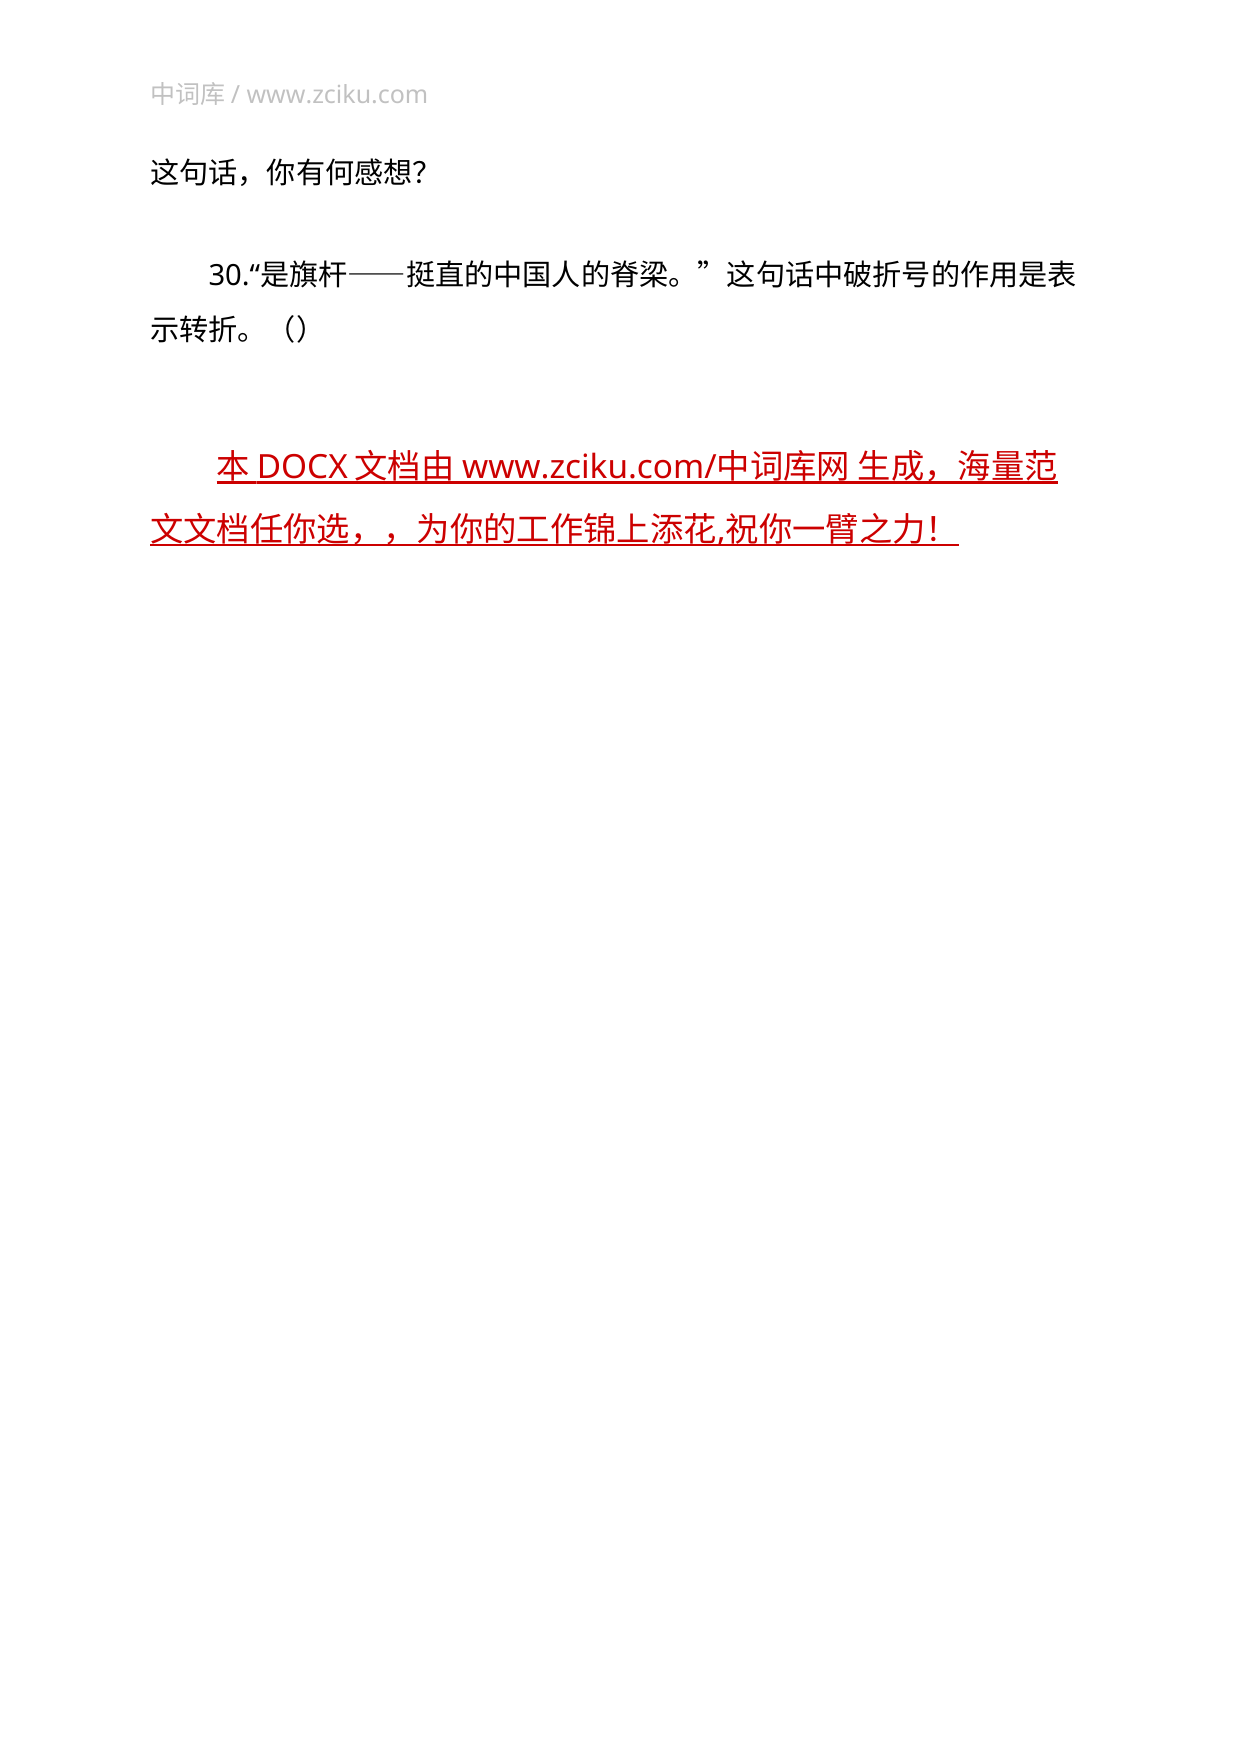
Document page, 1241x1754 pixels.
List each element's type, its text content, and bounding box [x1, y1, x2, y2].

text 30.“是旗杆——挺直的中国人的脊梁。”这句话中破折号的作用是表示转折。（） [150, 252, 1090, 349]
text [150, 150, 1090, 192]
text 本DOCX文档由 www.zciku.com/中词库网 生成，海量范文文档任你选，，为你的工作锦上添花,祝你一臂之力！ [150, 440, 1090, 551]
